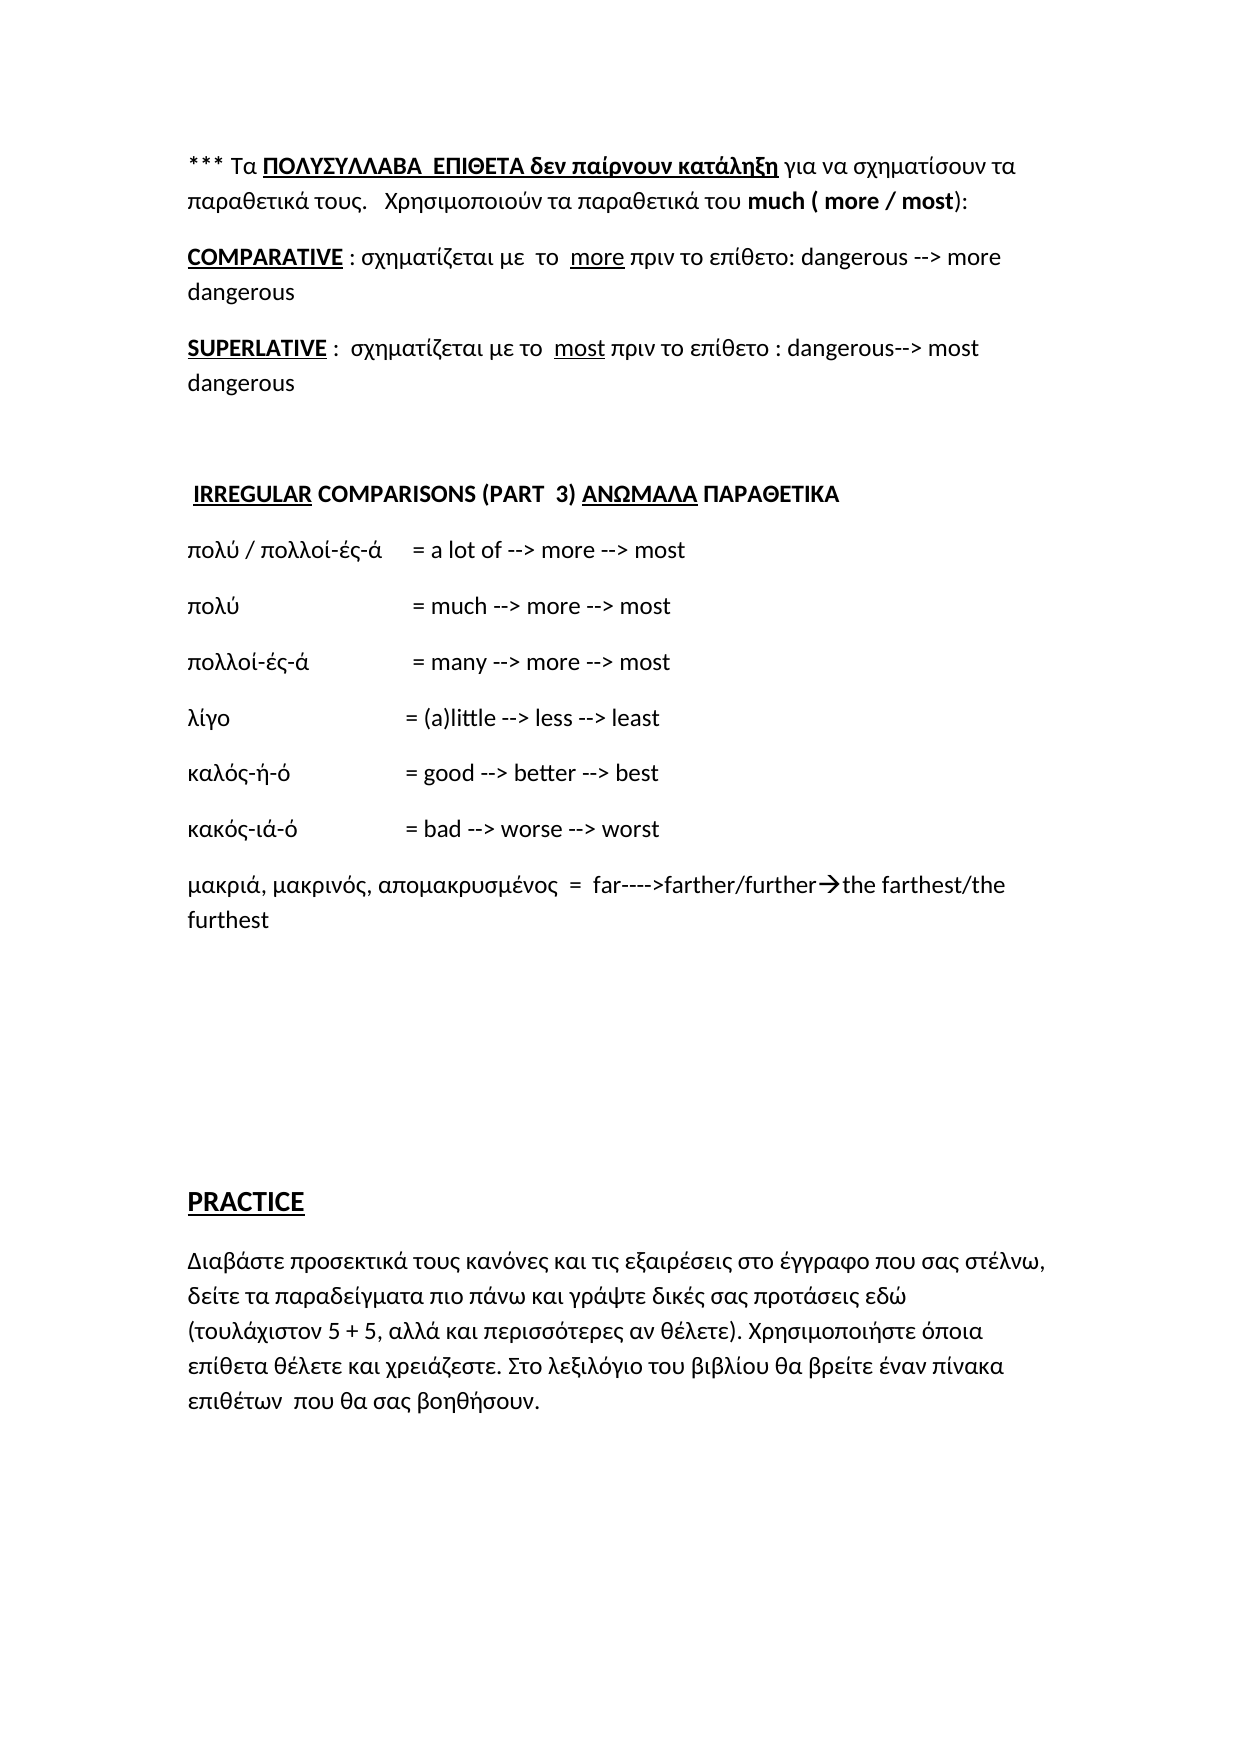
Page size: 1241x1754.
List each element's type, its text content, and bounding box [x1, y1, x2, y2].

text μακριά, μακρινός, απομακρυσμένος = far---->farther/furtherthe farthest/the furthest [187, 869, 1053, 935]
text COMPARATIVE : σχηματίζεται με το more πριν το επίθετο: dangerous --> more dangerous [187, 241, 1053, 306]
text καλός-ή-ό = good --> better --> best [187, 757, 1053, 788]
text λίγο = (a)little --> less --> least [187, 702, 1053, 732]
text Διαβάστε προσεκτικά τους κανόνες και τις εξαιρέσεις στο έγγραφο που σας στέλνω, δείτε τα παραδείγματα πιο πάνω και γράψτε δικές σας προτάσεις εδώ (τουλάχιστον 5 + 5, αλλά και περισσότερες αν θέλετε). Χρησιμοποιήστε όποια επίθετα θέλετε και χρειάζεστε. Στο λεξιλόγιο του βιβλίου θα βρείτε έναν πίνακα επιθέτων που θα σας βοηθήσουν. [187, 1245, 1053, 1416]
text PRACTICE [187, 1183, 1053, 1219]
text πολλοί-ές-ά = many --> more --> most [187, 646, 1053, 676]
text κακός-ιά-ό = bad --> worse --> worst [187, 813, 1053, 844]
text πολύ / πολλοί-ές-ά = a lot of --> more --> most [187, 534, 1053, 565]
text IRREGULAR COMPARISONS (PART 3) ΑΝΩΜΑΛΑ ΠΑΡΑΘΕΤΙΚΑ [187, 478, 1053, 509]
text *** Τα ΠΟΛΥΣΥΛΛΑΒΑ ΕΠΙΘΕΤΑ δεν παίρνουν κατάληξη για να σχηματίσουν τα παραθετικά τους. Χρησιμοποιούν τα παραθετικά του much ( more / most): [187, 150, 1053, 216]
text πολύ = much --> more --> most [187, 590, 1053, 621]
text SUPERLATIVE : σχηματίζεται με το most πριν το επίθετο : dangerous--> most dangerous [187, 332, 1053, 397]
